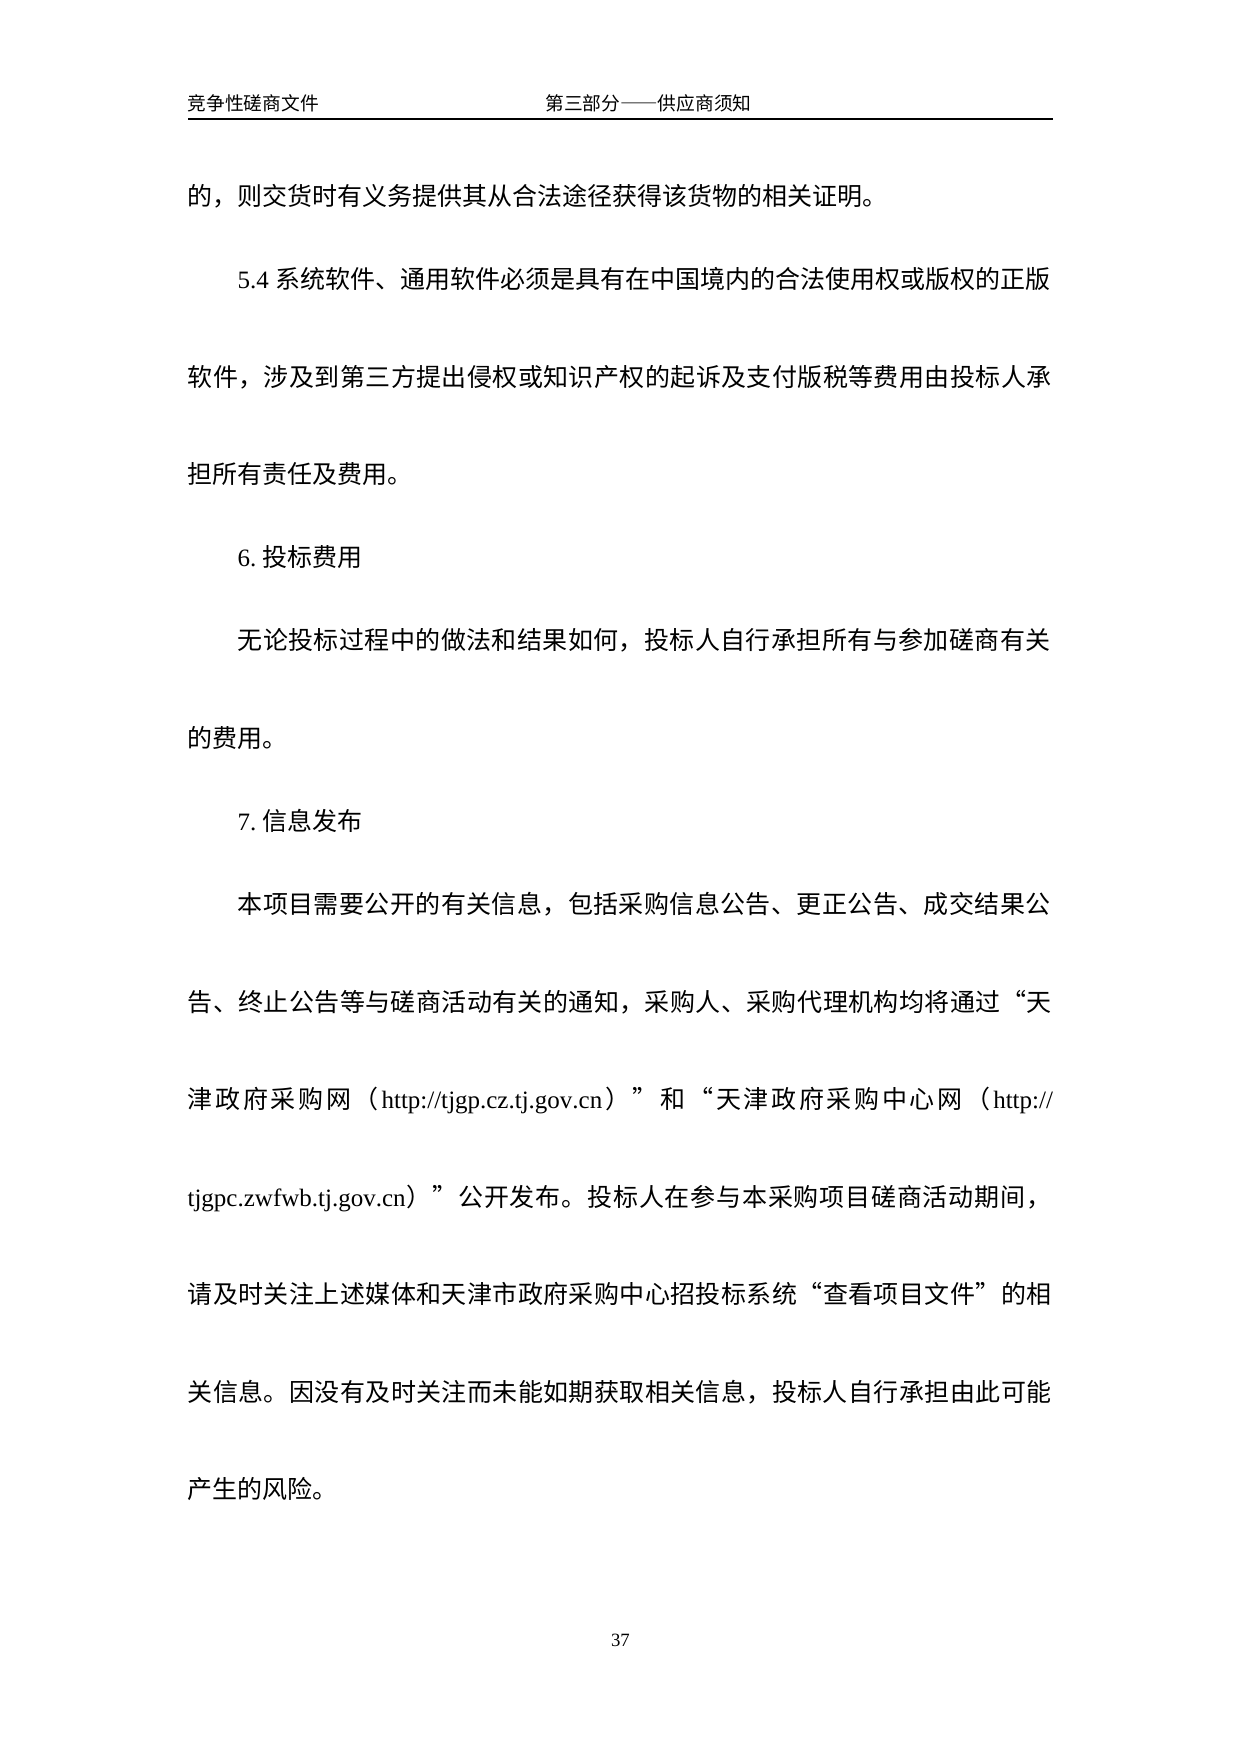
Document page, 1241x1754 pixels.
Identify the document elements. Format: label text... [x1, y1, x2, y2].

text 6. 投标费用 [187, 523, 1053, 588]
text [187, 162, 1053, 227]
text 5.4 系统软件、通用软件必须是具有在中国境内的合法使用权或版权的正版软件，涉及到第三方提出侵权或知识产权的起诉及支付版税等费用由投标人承担所有责任及费用。 [187, 245, 1053, 505]
text 本项目需要公开的有关信息，包括采购信息公告、更正公告、成交结果公告、终止公告等与磋商活动有关的通知，采购人、采购代理机构均将通过“天津政府采购网（http://tjgp.cz.tj.gov.cn）”和“天津政府采购中心网（http://tjgpc.zwfwb.tj.gov.cn）”公开发布。投标人在参与本采购项目磋商活动期间，请及时关注上述媒体和天津市政府采购中心招投标系统“查看项目文件”的相关信息。因没有及时关注而未能如期获取相关信息，投标人自行承担由此可能产生的风险。 [187, 870, 1053, 1520]
text 7. 信息发布 [187, 787, 1053, 852]
text 无论投标过程中的做法和结果如何，投标人自行承担所有与参加磋商有关的费用。 [187, 606, 1053, 769]
